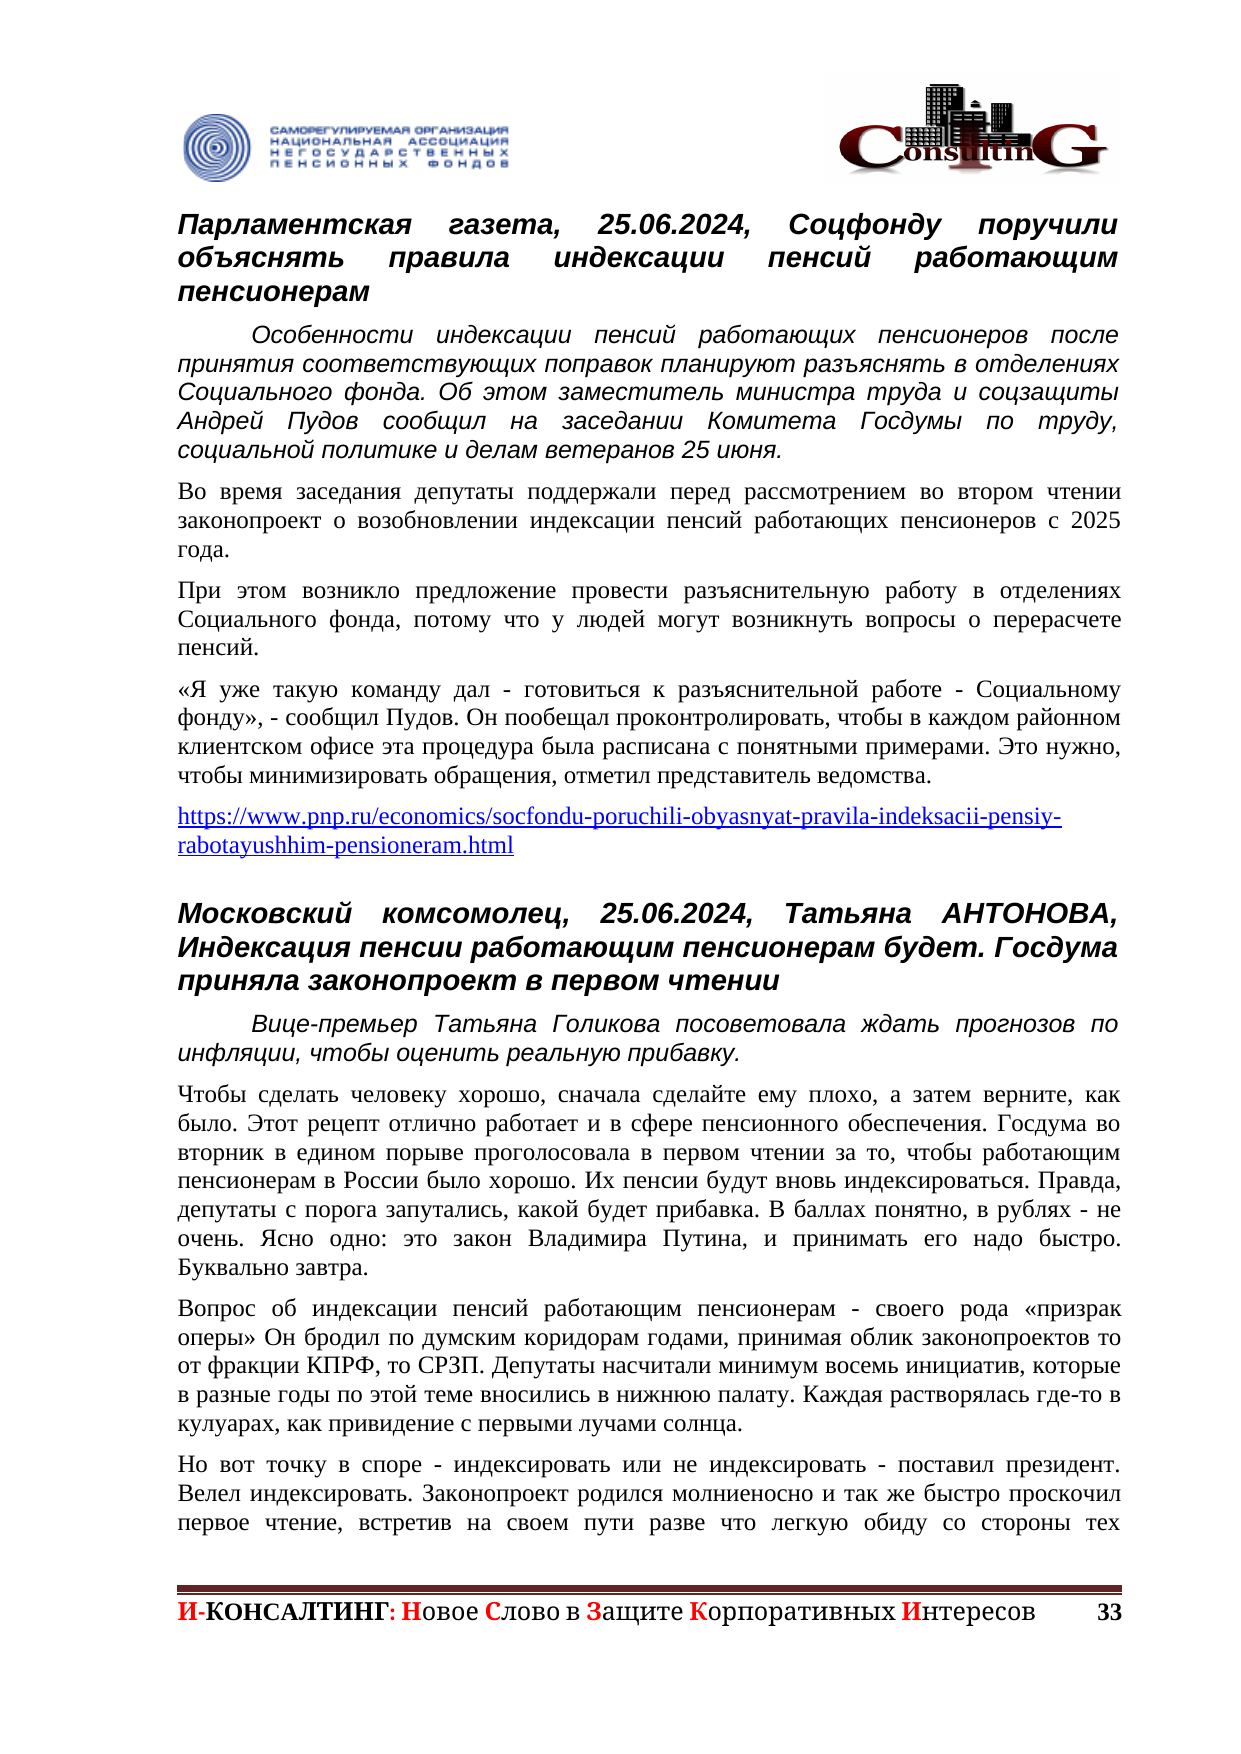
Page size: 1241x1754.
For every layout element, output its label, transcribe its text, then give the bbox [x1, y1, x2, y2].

subtitle Особенности индексации пенсий работающих пенсионеров после принятия соответствующих поправок планируют разъяснять в отделениях Социального фонда. Об этом заместитель министра труда и соцзащиты Андрей Пудов сообщил на заседании Комитета Госдумы по труду, социальной политике и делам ветеранов 25 июня. [177, 320, 1122, 464]
picture [822, 73, 1123, 182]
text Во время заседания депутаты поддержали перед рассмотрением во втором чтении законопроект о возобновлении индексации пенсий работающих пенсионеров с 2025 года. [177, 476, 1122, 562]
subtitle Московский комсомолец, 25.06.2024, Татьяна АНТОНОВА, Индексация пенсии работающим пенсионерам будет. Госдума приняла законопроект в первом чтении [177, 896, 1122, 997]
text При этом возникло предложение провести разъяснительную работу в отделениях Социального фонда, потому что у людей могут возникнуть вопросы о перерасчете пенсий. [177, 575, 1122, 661]
text https://www.pnp.ru/economics/socfondu-poruchili-obyasnyat-pravila-indeksacii-pensiy-rabotayushhim-pensioneram.html [177, 801, 1122, 859]
text Вопрос об индексации пенсий работающим пенсионерам - своего рода «призрак оперы» Он бродил по думским коридорам годами, принимая облик законопроектов то от фракции КПРФ, то СРЗП. Депутаты насчитали минимум восемь инициатив, которые в разные годы по этой теме вносились в нижнюю палату. Каждая растворялась где-то в кулуарах, как привидение с первыми лучами солнца. [177, 1293, 1122, 1437]
subtitle Вице-премьер Татьяна Голикова посоветовала ждать прогнозов по инфляции, чтобы оценить реальную прибавку. [177, 1009, 1122, 1067]
picture [183, 114, 509, 182]
text Чтобы сделать человеку хорошо, сначала сделайте ему плохо, а затем верните, как было. Этот рецепт отлично работает и в сфере пенсионного обеспечения. Госдума во вторник в едином порыве проголосовала в первом чтении за то, чтобы работающим пенсионерам в России было хорошо. Их пенсии будут вновь индексироваться. Правда, депутаты с порога запутались, какой будет прибавка. В баллах понятно, в рублях - не очень. Ясно одно: это закон Владимира Путина, и принимать его надо быстро. Буквально завтра. [177, 1079, 1122, 1281]
text «Я уже такую команду дал - готовиться к разъяснительной работе - Социальному фонду», - сообщил Пудов. Он пообещал проконтролировать, чтобы в каждом районном клиентском офисе эта процедура была расписана с понятными примерами. Это нужно, чтобы минимизировать обращения, отметил представитель ведомства. [177, 674, 1122, 789]
subtitle Парламентская газета, 25.06.2024, Соцфонду поручили объяснять правила индексации пенсий работающим пенсионерам [177, 207, 1122, 307]
